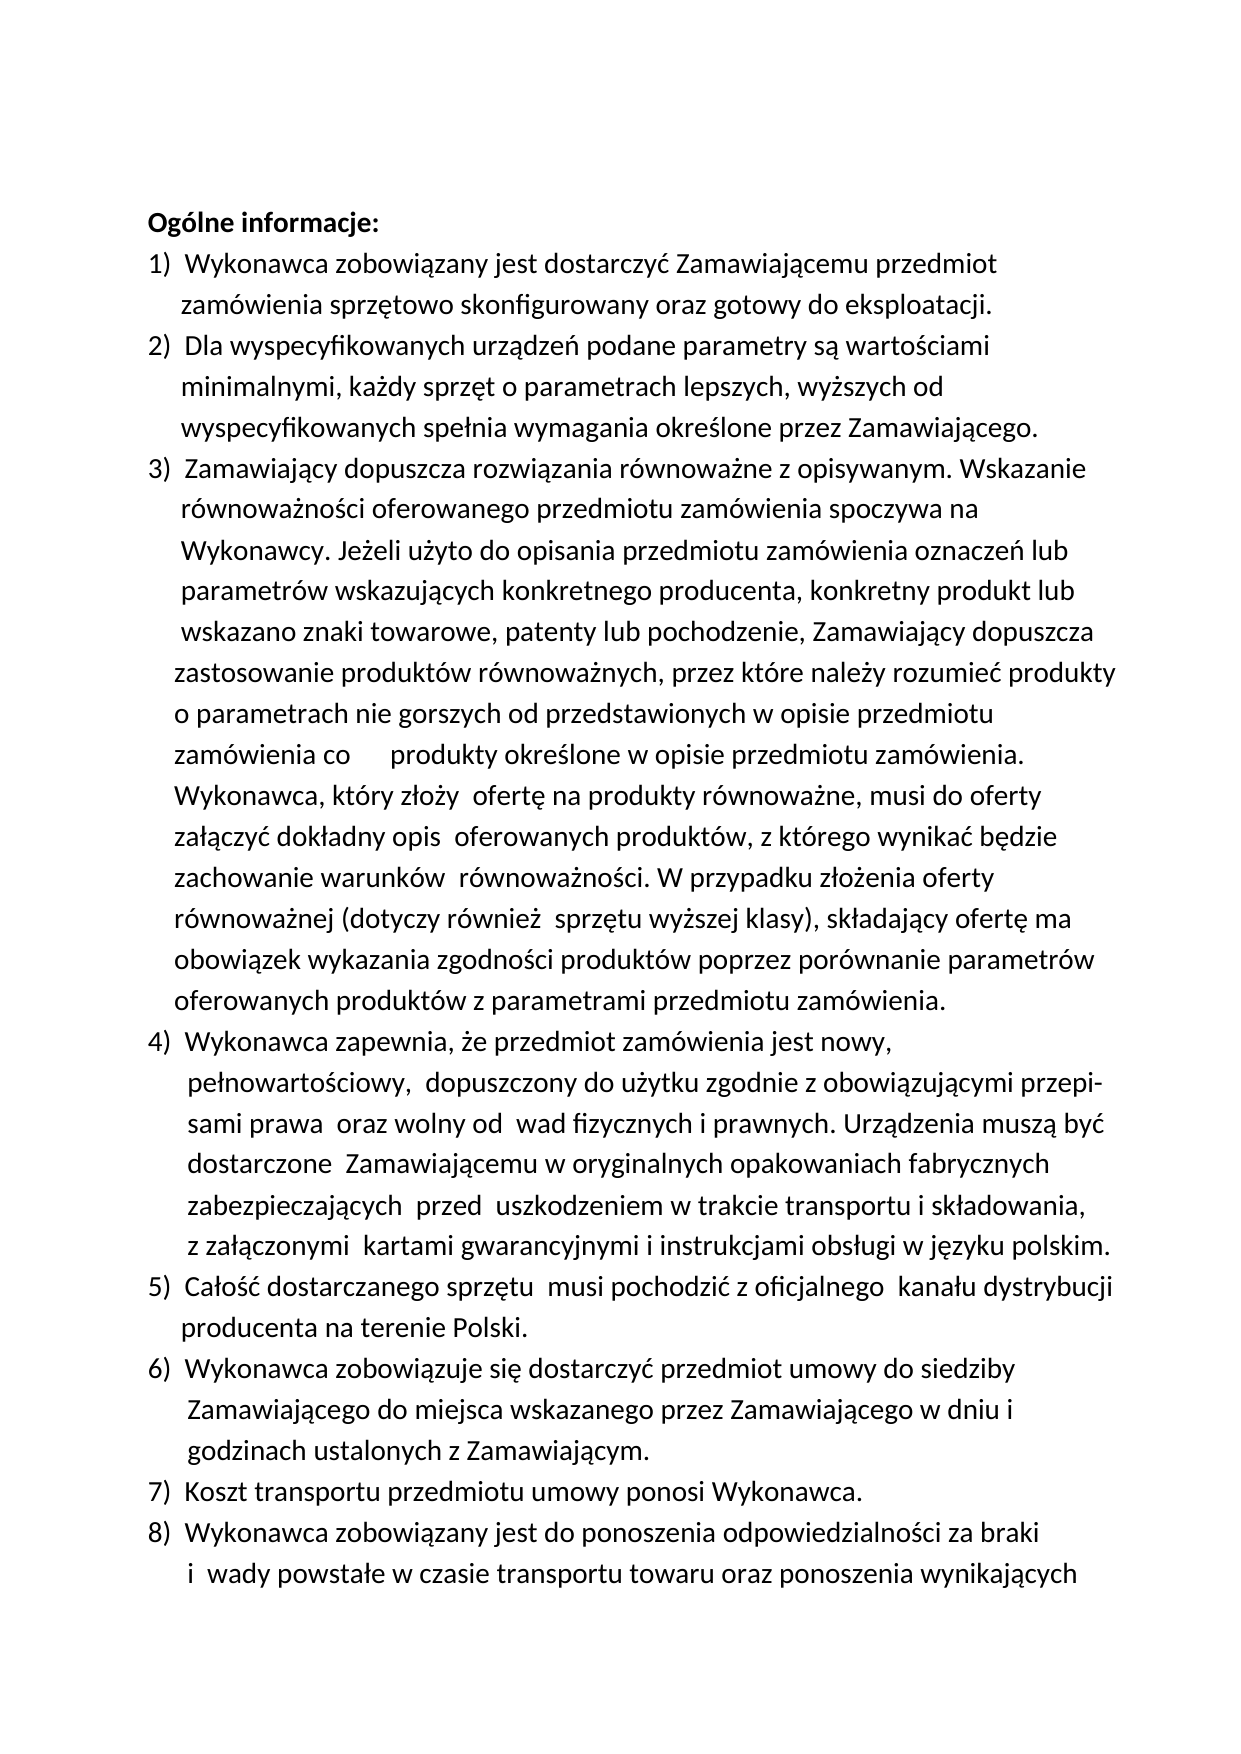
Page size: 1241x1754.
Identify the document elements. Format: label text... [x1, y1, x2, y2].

text Wykonawcy. Jeżeli użyto do opisania przedmiotu zamówienia oznaczeń lub [148, 532, 1122, 567]
text godzinach ustalonych z Zamawiającym. 7) Koszt transportu przedmiotu umowy ponosi Wykonawca. 8) Wykonawca zobowiązany jest do ponoszenia odpowiedzialności za braki [148, 1432, 1122, 1550]
text Wykonawca, który złoży ofertę na produkty równoważne, musi do oferty [148, 777, 1122, 813]
text pełnowartościowy, dopuszczony do użytku zgodnie z obowiązującymi przepi- [148, 1064, 1122, 1099]
text równoważnej (dotyczy również sprzętu wyższej klasy), składający ofertę ma [148, 900, 1122, 936]
text zachowanie warunków równoważności. W przypadku złożenia oferty [148, 859, 1122, 895]
text obowiązek wykazania zgodności produktów poprzez porównanie parametrów [148, 941, 1122, 977]
text parametrów wskazujących konkretnego producenta, konkretny produkt lub [148, 572, 1122, 608]
text sami prawa oraz wolny od wad fizycznych i prawnych. Urządzenia muszą być [148, 1105, 1122, 1140]
text z załączonymi kartami gwarancyjnymi i instrukcjami obsługi w języku polskim. 5) Całość dostarczanego sprzętu musi pochodzić z oficjalnego kanału dystrybucji [148, 1227, 1122, 1304]
text wyspecyfikowanych spełnia wymagania określone przez Zamawiającego. 3) Zamawiający dopuszcza rozwiązania równoważne z opisywanym. Wskazanie równoważności oferowanego przedmiotu zamówienia spoczywa na [148, 409, 1122, 526]
text minimalnymi, każdy sprzęt o parametrach lepszych, wyższych od [148, 368, 1122, 403]
text oferowanych produktów z parametrami przedmiotu zamówienia. 4) Wykonawca zapewnia, że przedmiot zamówienia jest nowy, [148, 982, 1122, 1058]
text wskazano znaki towarowe, patenty lub pochodzenie, Zamawiający dopuszcza [148, 613, 1122, 649]
text dostarczone Zamawiającemu w oryginalnych opakowaniach fabrycznych [148, 1146, 1122, 1181]
text producenta na terenie Polski. 6) Wykonawca zobowiązuje się dostarczyć przedmiot umowy do siedziby [148, 1309, 1122, 1386]
text zastosowanie produktów równoważnych, przez które należy rozumieć produkty [148, 654, 1122, 690]
text zabezpieczających przed uszkodzeniem w trakcie transportu i składowania, [148, 1187, 1122, 1222]
text zamówienia co produkty określone w opisie przedmiotu zamówienia. [148, 736, 1122, 772]
text załączyć dokładny opis oferowanych produktów, z którego wynikać będzie [148, 818, 1122, 854]
text Zamawiającego do miejsca wskazanego przez Zamawiającego w dniu i [148, 1391, 1122, 1427]
text i wady powstałe w czasie transportu towaru oraz ponoszenia wynikających [148, 1555, 1122, 1591]
text o parametrach nie gorszych od przedstawionych w opisie przedmiotu [148, 695, 1122, 731]
text Ogólne informacje: 1) Wykonawca zobowiązany jest dostarczyć Zamawiającemu przedmiot [148, 204, 1122, 281]
text zamówienia sprzętowo skonfigurowany oraz gotowy do eksploatacji. 2) Dla wyspecyfikowanych urządzeń podane parametry są wartościami [148, 286, 1122, 362]
